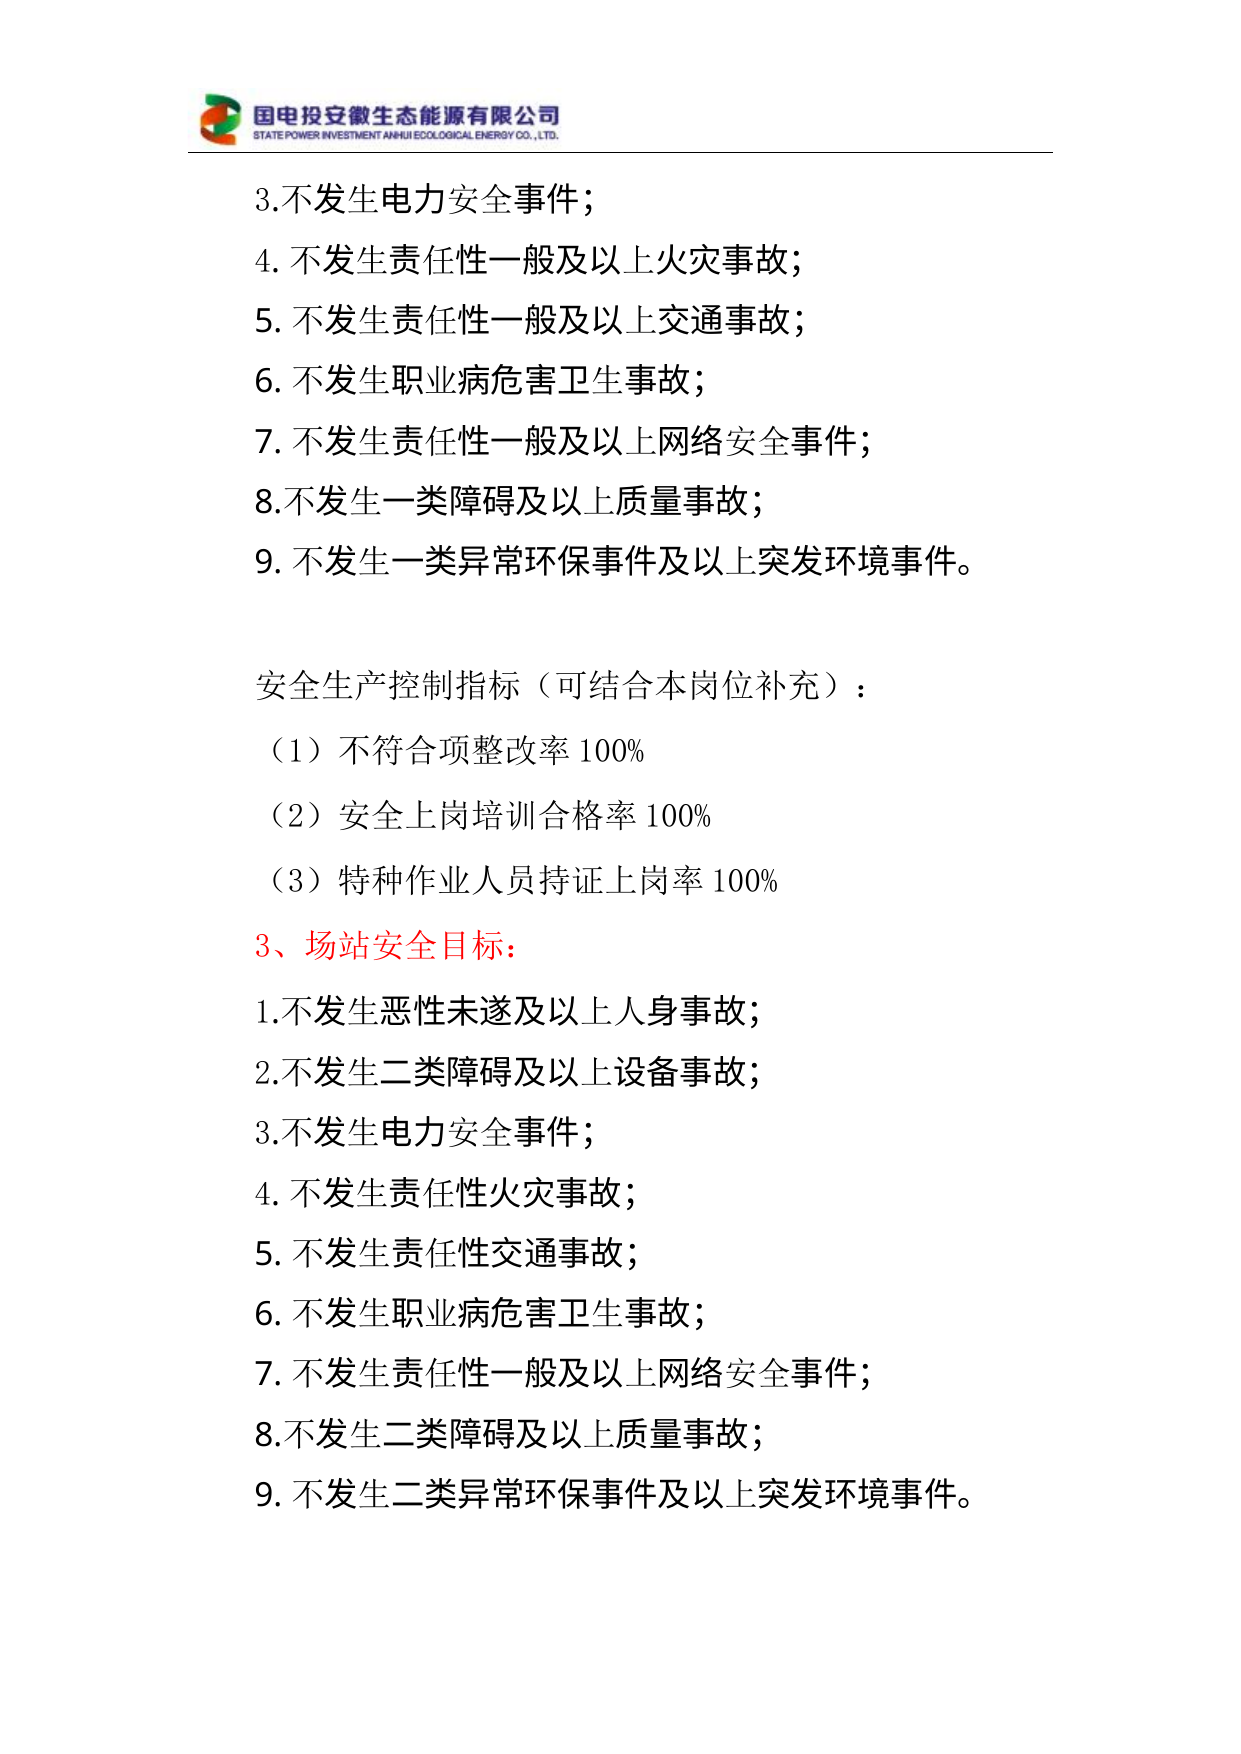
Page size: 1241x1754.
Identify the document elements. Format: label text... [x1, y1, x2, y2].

text 4. 不发生责任性一般及以上火灾事故； [187, 224, 1053, 284]
text 1.不发生恶性未遂及以上人身事故； [187, 976, 1053, 1036]
text 5. 不发生责任性交通事故； [187, 1217, 1053, 1277]
text 7. 不发生责任性一般及以上网络安全事件； [187, 1338, 1053, 1398]
text 9. 不发生二类异常环保事件及以上突发环境事件。 [187, 1458, 1053, 1518]
text 5. 不发生责任性一般及以上交通事故； [187, 284, 1053, 344]
text 8.不发生二类障碍及以上质量事故； [187, 1398, 1053, 1458]
text 安全生产控制指标（可结合本岗位补充）： [187, 651, 1053, 716]
text 6. 不发生职业病危害卫生事故； [187, 344, 1053, 405]
text 9. 不发生一类异常环保事件及以上突发环境事件。 [187, 525, 1053, 586]
text 3.不发生电力安全事件； [187, 163, 1053, 224]
text （3）特种作业人员持证上岗率100% [187, 846, 1053, 911]
text 6. 不发生职业病危害卫生事故； [187, 1277, 1053, 1338]
text 7. 不发生责任性一般及以上网络安全事件； [187, 405, 1053, 465]
text 2.不发生二类障碍及以上设备事故； [187, 1036, 1053, 1096]
text （1）不符合项整改率100% [187, 716, 1053, 781]
text 3、场站安全目标： [187, 911, 1053, 976]
text 8.不发生一类障碍及以上质量事故； [187, 465, 1053, 525]
text 3.不发生电力安全事件； [187, 1096, 1053, 1157]
picture [187, 88, 571, 150]
text 4. 不发生责任性火灾事故； [187, 1157, 1053, 1217]
text （2）安全上岗培训合格率100% [187, 781, 1053, 846]
